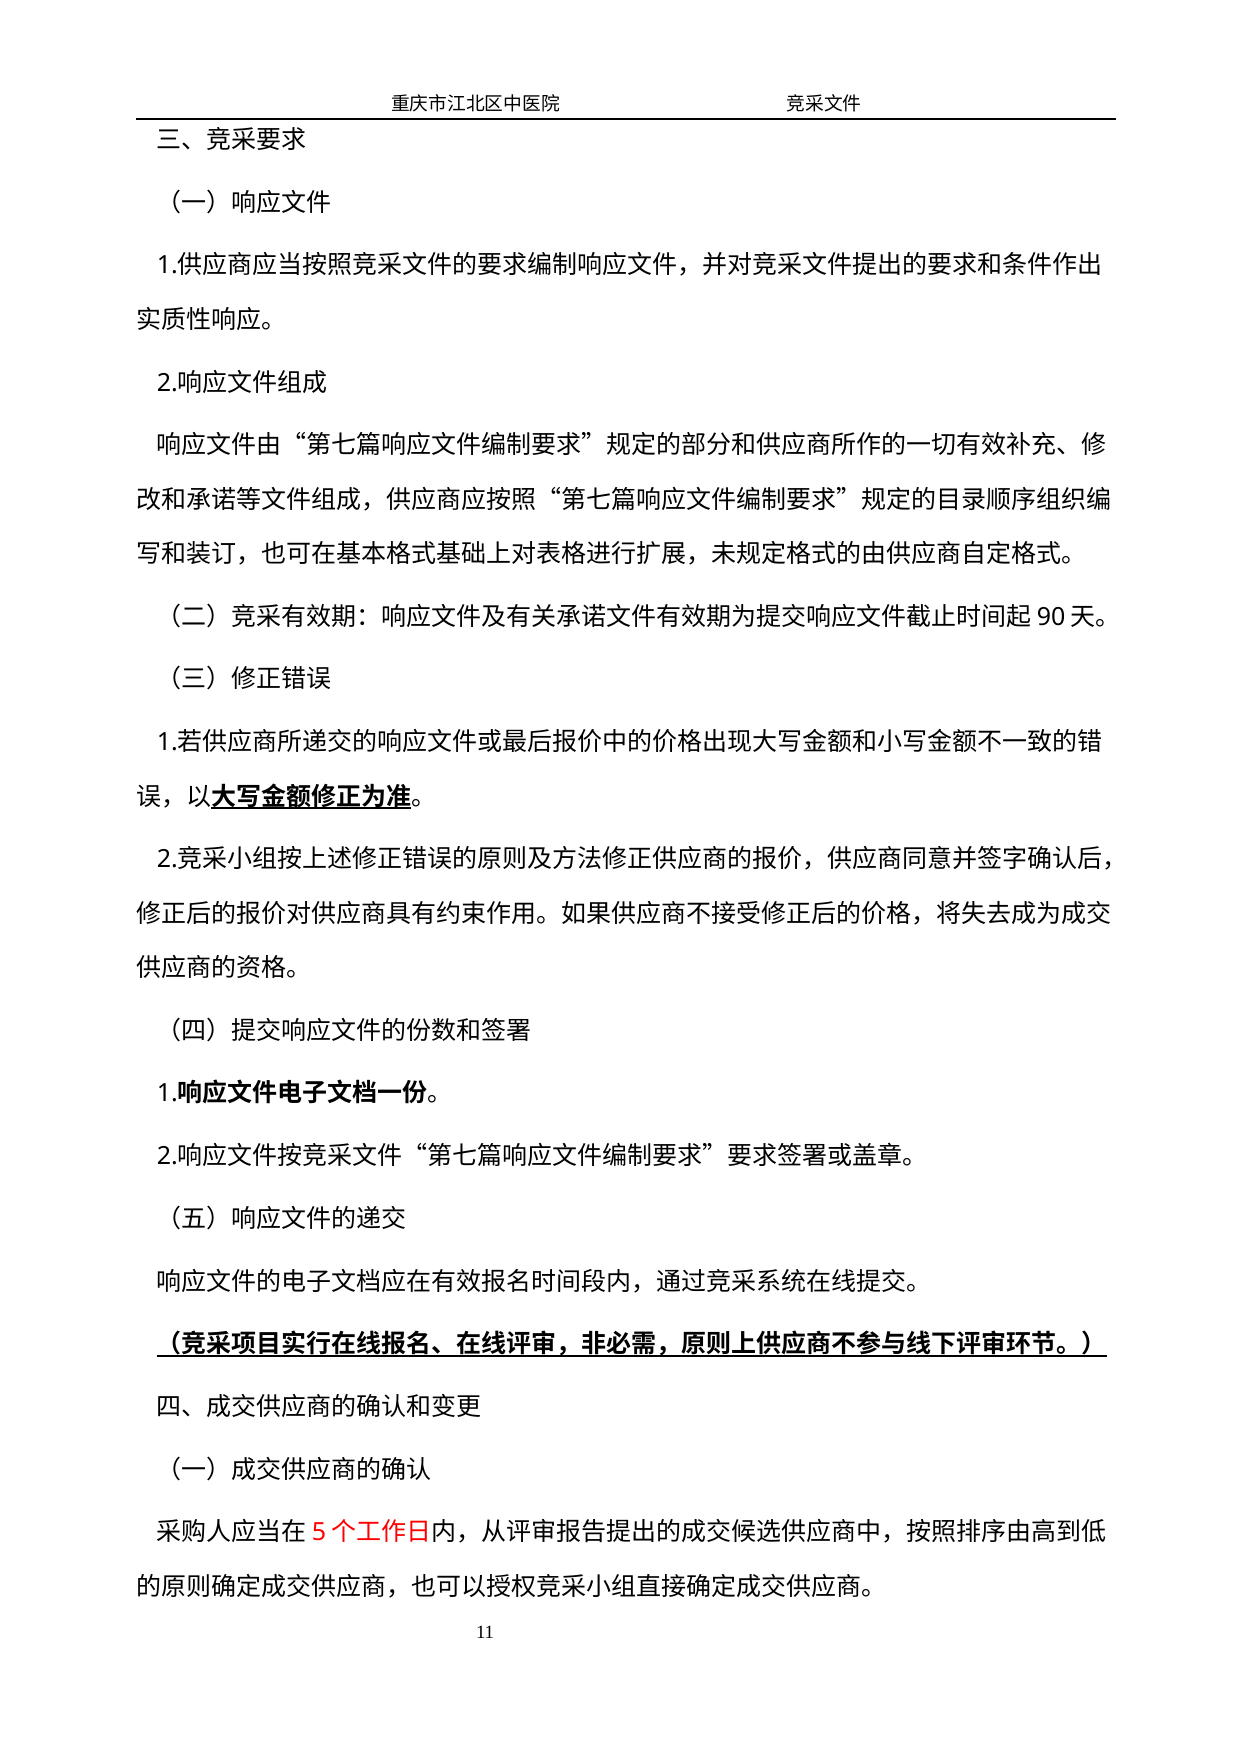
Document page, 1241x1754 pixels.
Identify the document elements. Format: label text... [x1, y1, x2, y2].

text （一）成交供应商的确认 [136, 1449, 1116, 1485]
text 2.响应文件按竞采文件“第七篇响应文件编制要求”要求签署或盖章。 [136, 1136, 1116, 1172]
text 四、成交供应商的确认和变更 [136, 1386, 1116, 1423]
text （竞采项目实行在线报名、在线评审，非必需，原则上供应商不参与线下评审环节。） [136, 1324, 1116, 1360]
text 1.若供应商所递交的响应文件或最后报价中的价格出现大写金额和小写金额不一致的错误，以大写金额修正为准。 [136, 722, 1116, 812]
text （一）响应文件 [136, 182, 1116, 218]
text （二）竞采有效期：响应文件及有关承诺文件有效期为提交响应文件截止时间起90天。 [136, 596, 1116, 632]
text 1.响应文件电子文档一份。 [136, 1073, 1116, 1109]
text （五）响应文件的递交 [136, 1198, 1116, 1234]
text 响应文件由“第七篇响应文件编制要求”规定的部分和供应商所作的一切有效补充、修改和承诺等文件组成，供应商应按照“第七篇响应文件编制要求”规定的目录顺序组织编写和装订，也可在基本格式基础上对表格进行扩展，未规定格式的由供应商自定格式。 [136, 425, 1116, 570]
text （三）修正错误 [136, 659, 1116, 695]
text 响应文件的电子文档应在有效报名时间段内，通过竞采系统在线提交。 [136, 1261, 1116, 1297]
text 三、竞采要求 [136, 120, 1116, 156]
text 1.供应商应当按照竞采文件的要求编制响应文件，并对竞采文件提出的要求和条件作出实质性响应。 [136, 245, 1116, 336]
text 采购人应当在5个工作日内，从评审报告提出的成交候选供应商中，按照排序由高到低的原则确定成交供应商，也可以授权竞采小组直接确定成交供应商。 [136, 1512, 1116, 1602]
text （四）提交响应文件的份数和签署 [136, 1010, 1116, 1046]
text 2.响应文件组成 [136, 362, 1116, 398]
text 2.竞采小组按上述修正错误的原则及方法修正供应商的报价，供应商同意并签字确认后，修正后的报价对供应商具有约束作用。如果供应商不接受修正后的价格，将失去成为成交供应商的资格。 [136, 839, 1116, 984]
